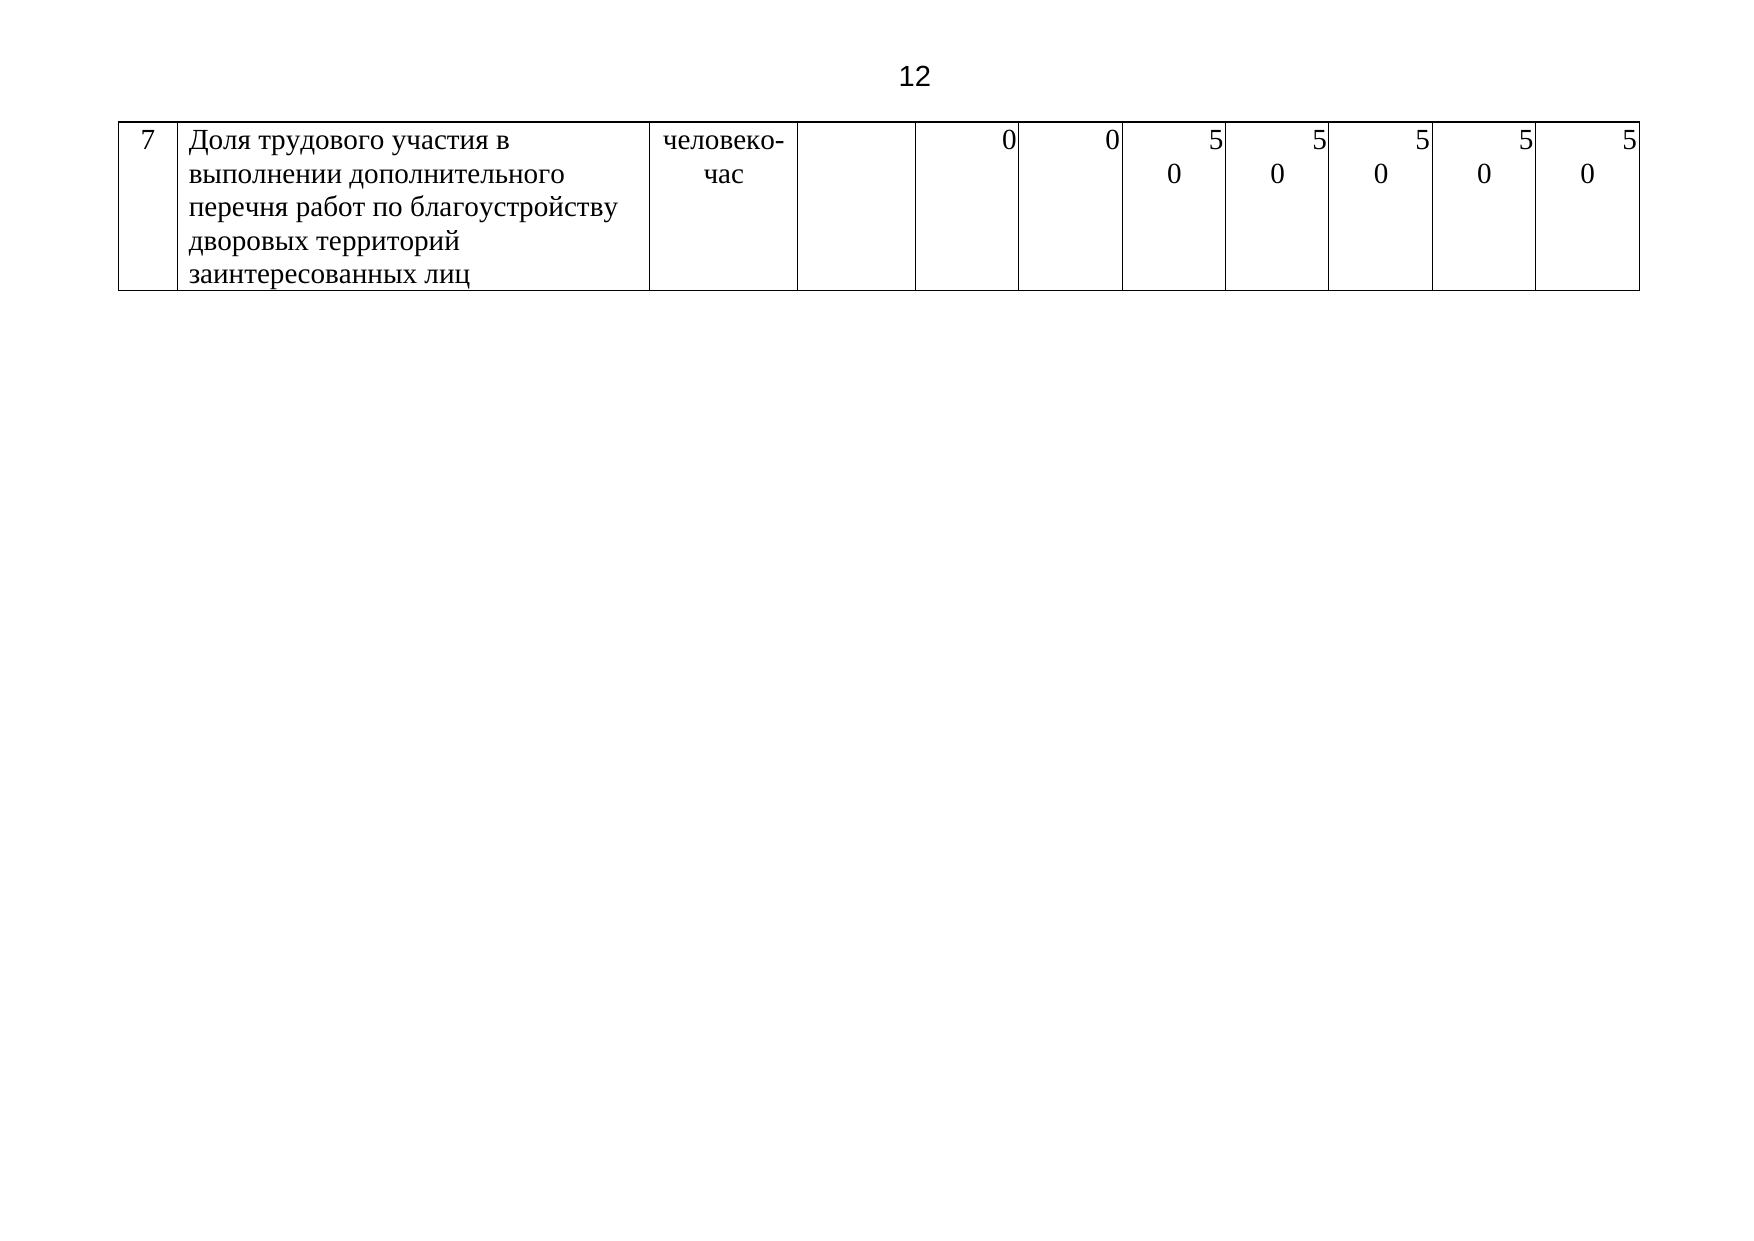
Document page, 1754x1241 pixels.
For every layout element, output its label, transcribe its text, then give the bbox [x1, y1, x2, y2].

table_cell человеко-час [650, 123, 797, 290]
table_cell Доля трудового участия в выполнении дополнительного перечня работ по благоустройству дворовых территорий заинтересованных лиц [178, 123, 649, 290]
table_cell 50 [1329, 123, 1432, 290]
table_cell 50 [1536, 123, 1639, 290]
table_cell 50 [1433, 123, 1535, 290]
table_cell 0 [916, 123, 1018, 290]
table_cell 50 [1123, 123, 1225, 290]
table_cell 7 [119, 123, 177, 290]
table_cell 0 [1019, 123, 1122, 290]
table_cell 50 [1226, 123, 1328, 290]
table_cell [798, 123, 915, 290]
